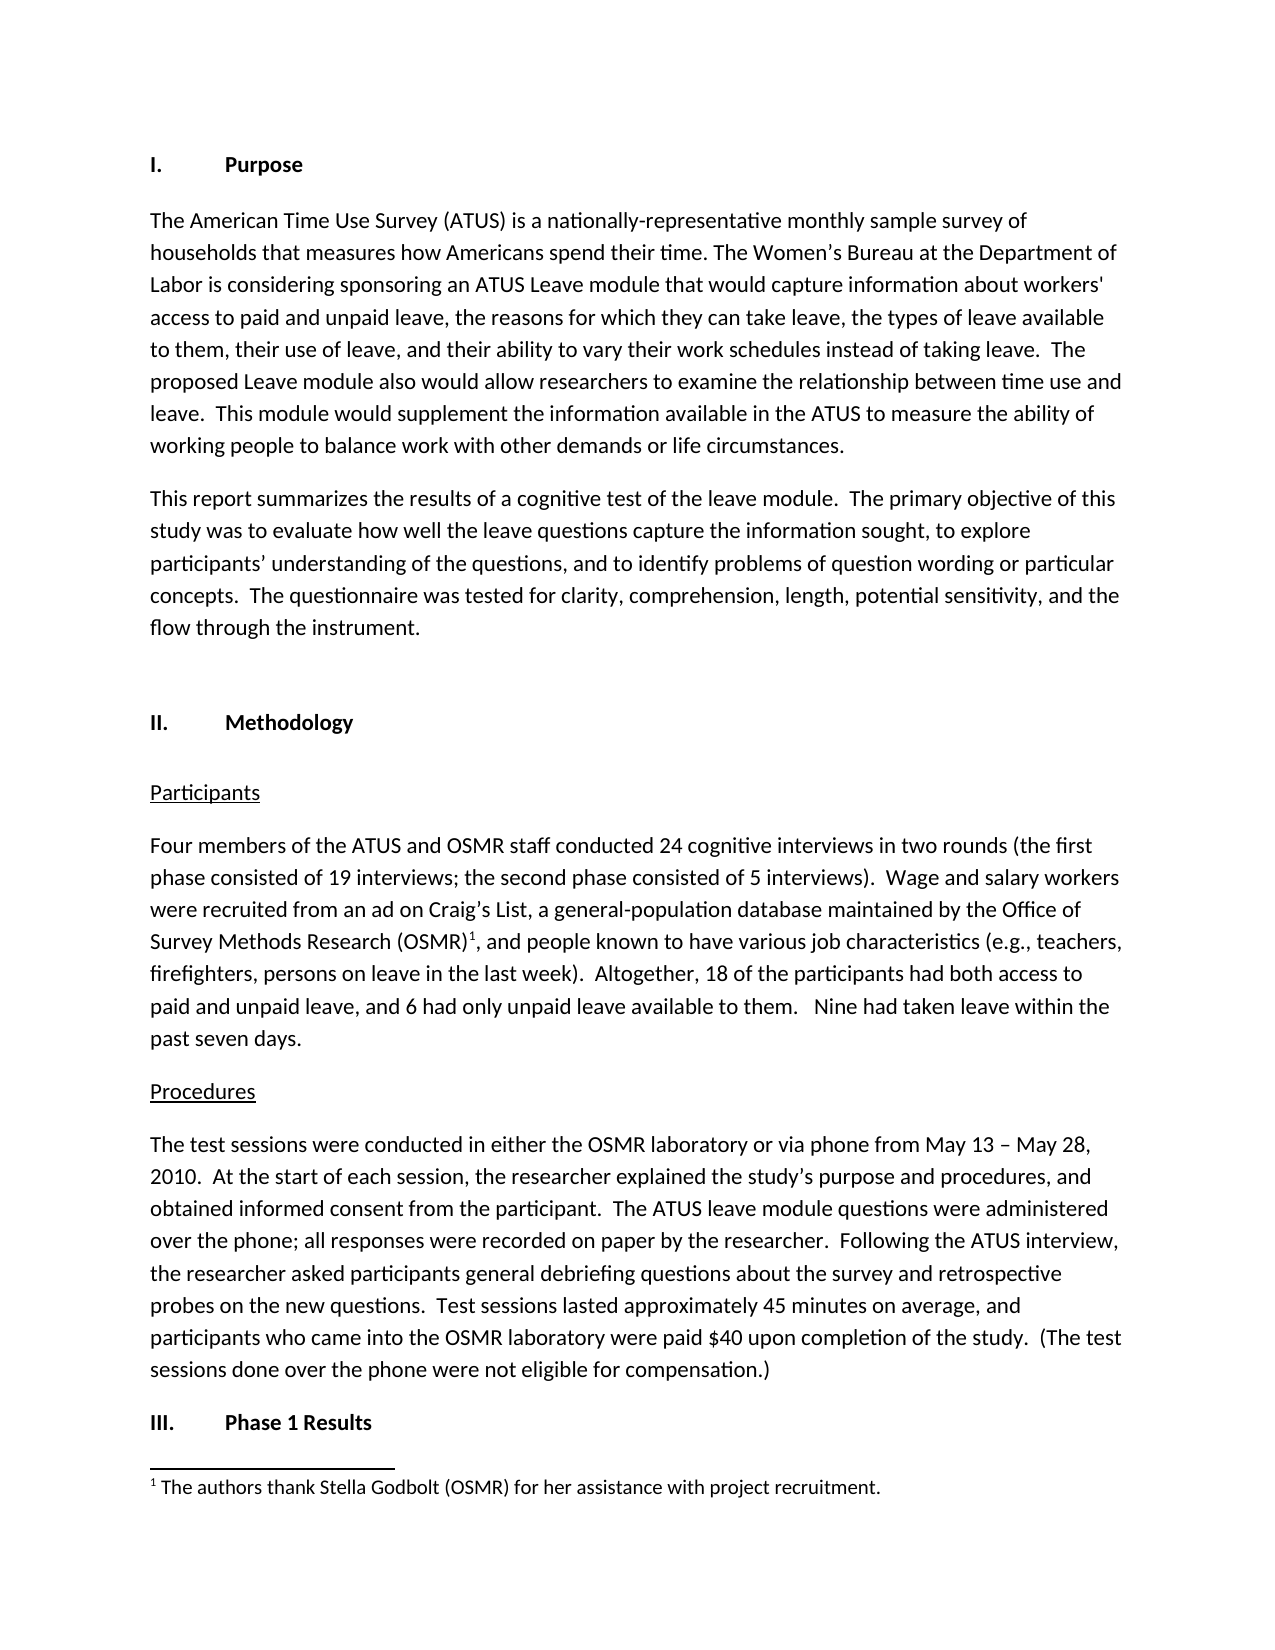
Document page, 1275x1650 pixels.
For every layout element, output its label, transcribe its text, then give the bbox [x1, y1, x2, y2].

text Four members of the ATUS and OSMR staff conducted 24 cognitive interviews in two rounds (the first phase consisted of 19 interviews; the second phase consisted of 5 interviews). Wage and salary workers were recruited from an ad on Craig’s List, a general-population database maintained by the Office of Survey Methods Research (OSMR), and people known to have various job characteristics (e.g., teachers, firefighters, persons on leave in the last week). Altogether, 18 of the participants had both access to paid and unpaid leave, and 6 had only unpaid leave available to them. Nine had taken leave within the past seven days. [150, 831, 1125, 1052]
list Purpose [150, 150, 1125, 178]
list Methodology [150, 708, 1125, 736]
text The American Time Use Survey (ATUS) is a nationally-representative monthly sample survey of households that measures how Americans spend their time. The Women’s Bureau at the Department of Labor is considering sponsoring an ATUS Leave module that would capture information about workers' access to paid and unpaid leave, the reasons for which they can take leave, the types of leave available to them, their use of leave, and their ability to vary their work schedules instead of taking leave. The proposed Leave module also would allow researchers to examine the relationship between time use and leave. This module would supplement the information available in the ATUS to measure the ability of working people to balance work with other demands or life circumstances. [150, 206, 1125, 459]
text The test sessions were conducted in either the OSMR laboratory or via phone from May 13 – May 28, 2010. At the start of each session, the researcher explained the study’s purpose and procedures, and obtained informed consent from the participant. The ATUS leave module questions were administered over the phone; all responses were recorded on paper by the researcher. Following the ATUS interview, the researcher asked participants general debriefing questions about the survey and retrospective probes on the new questions. Test sessions lasted approximately 45 minutes on average, and participants who came into the OSMR laboratory were paid $40 upon completion of the study. (The test sessions done over the phone were not eligible for compensation.) [150, 1130, 1125, 1383]
list Phase 1 Results [150, 1408, 1125, 1436]
text This report summarizes the results of a cognitive test of the leave module. The primary objective of this study was to evaluate how well the leave questions capture the information sought, to explore participants’ understanding of the questions, and to identify problems of question wording or particular concepts. The questionnaire was tested for clarity, comprehension, length, potential sensitivity, and the flow through the instrument. [150, 484, 1125, 641]
text Procedures [150, 1077, 1125, 1105]
text Participants [150, 778, 1125, 806]
